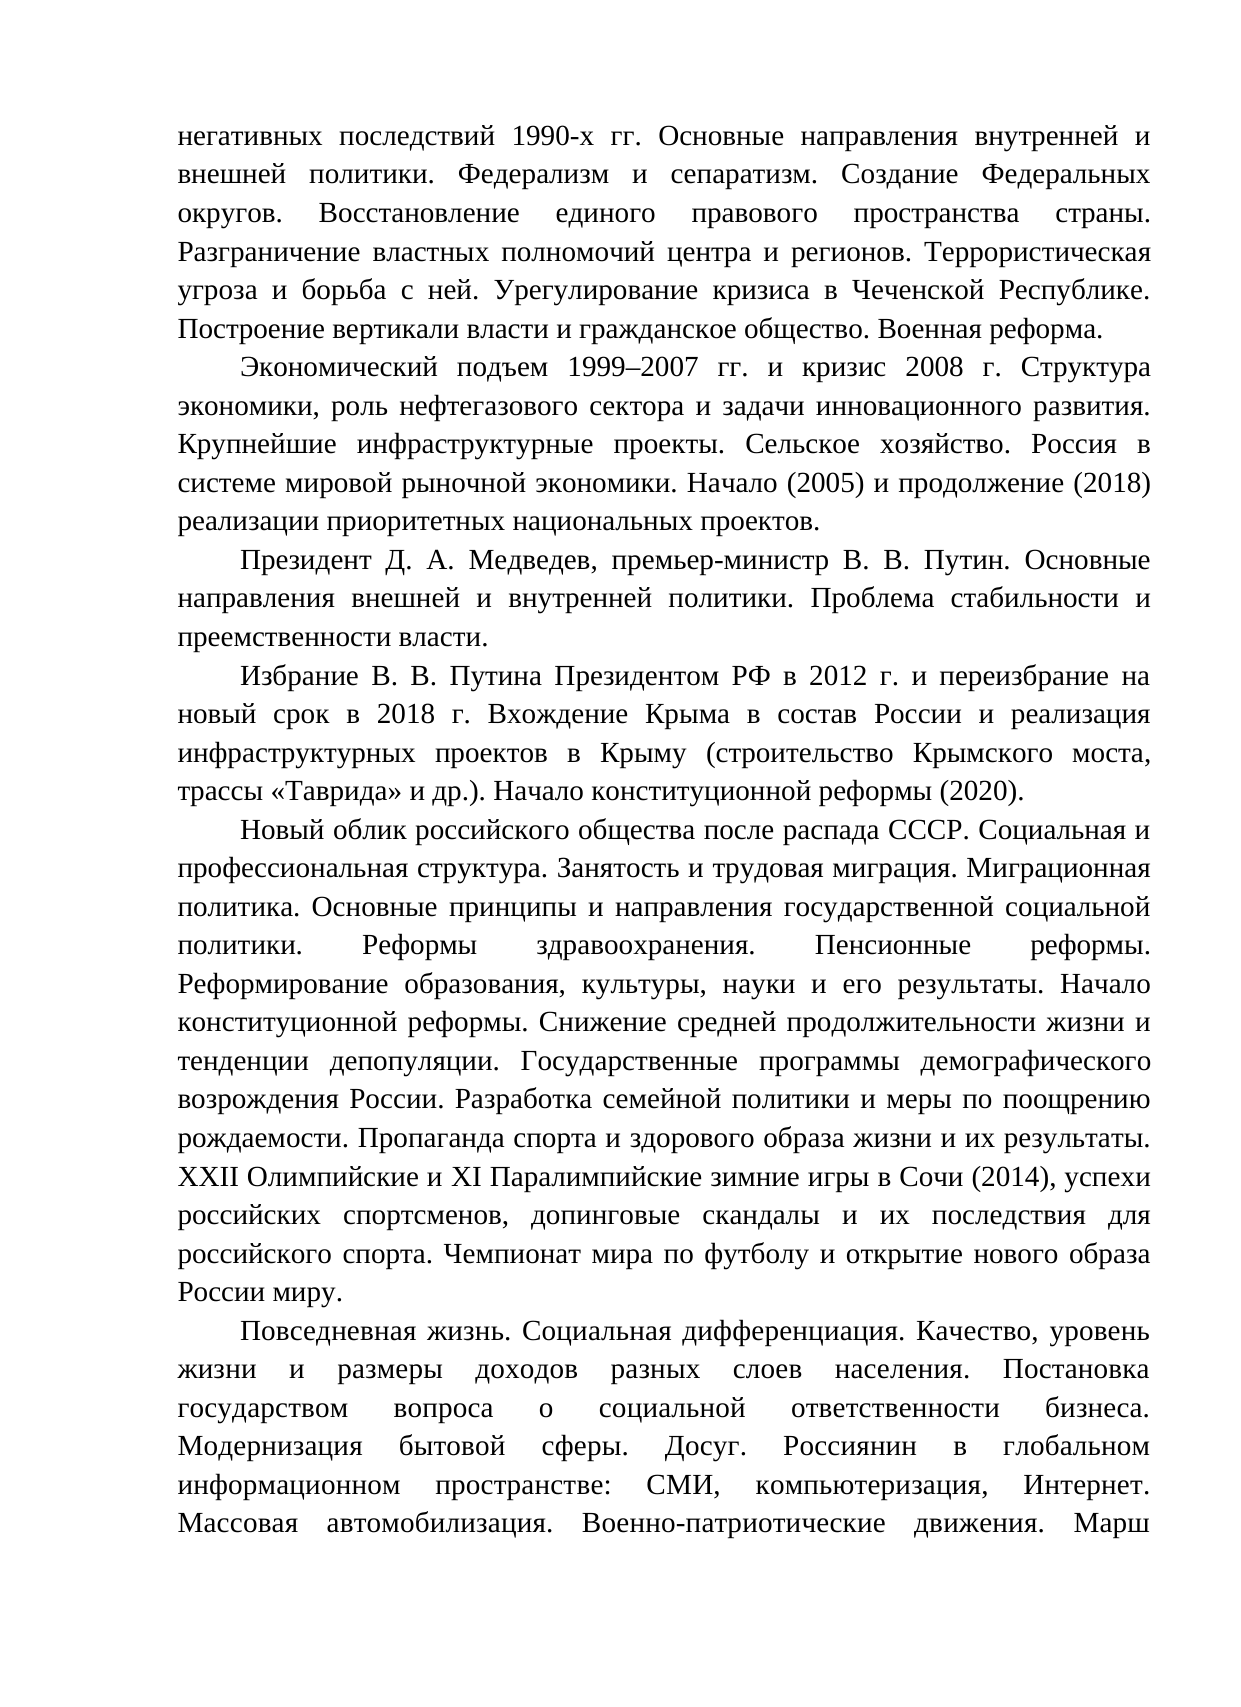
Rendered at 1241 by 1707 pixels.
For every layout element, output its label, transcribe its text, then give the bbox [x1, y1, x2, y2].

text Президент Д. А. Медведев, премьер-министр В. В. Путин. Основные направления внешней и внутренней политики. Проблема стабильности и преемственности власти. [177, 542, 1152, 653]
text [177, 118, 1152, 344]
text Новый облик российского общества после распада СССР. Социальная и профессиональная структура. Занятость и трудовая миграция. Миграционная политика. Основные принципы и направления государственной социальной политики. Реформы здравоохранения. Пенсионные реформы. Реформирование образования, культуры, науки и его результаты. Начало конституционной реформы. Снижение средней продолжительности жизни и тенденции депопуляции. Государственные программы демографического возрождения России. Разработка семейной политики и меры по поощрению рождаемости. Пропаганда спорта и здорового образа жизни и их результаты. XXII Олимпийские и XI Паралимпийские зимние игры в Сочи (2014), успехи российских спортсменов, допинговые скандалы и их последствия для российского спорта. Чемпионат мира по футболу и открытие нового образа России миру. [177, 812, 1152, 1308]
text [177, 1313, 1152, 1539]
text Избрание В. В. Путина Президентом РФ в 2012 г. и переизбрание на новый срок в 2018 г. Вхождение Крыма в состав России и реализация инфраструктурных проектов в Крыму (строительство Крымского моста, трассы «Таврида» и др.). Начало конституционной реформы (2020). [177, 658, 1152, 807]
text Экономический подъем 1999–2007 гг. и кризис 2008 г. Структура экономики, роль нефтегазового сектора и задачи инновационного развития. Крупнейшие инфраструктурные проекты. Сельское хозяйство. Россия в системе мировой рыночной экономики. Начало (2005) и продолжение (2018) реализации приоритетных национальных проектов. [177, 349, 1152, 537]
